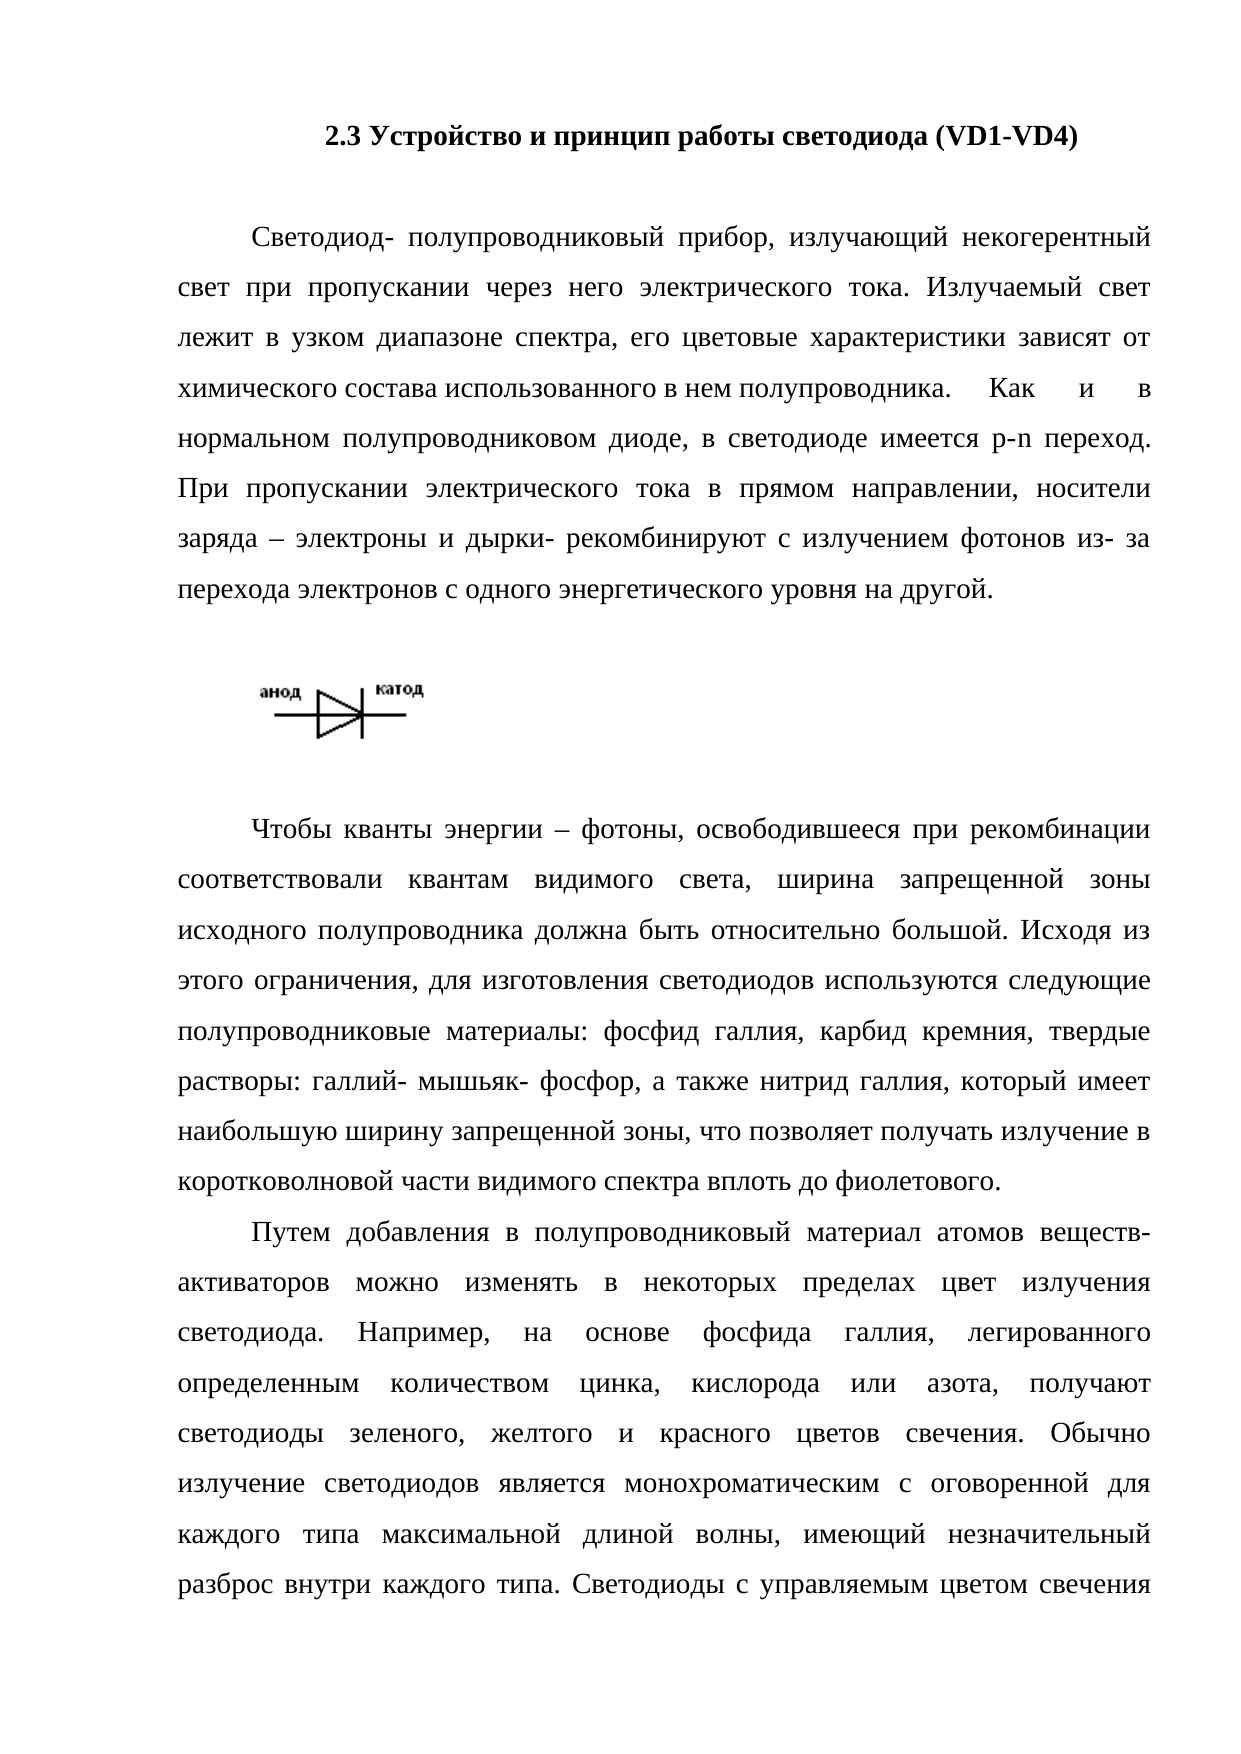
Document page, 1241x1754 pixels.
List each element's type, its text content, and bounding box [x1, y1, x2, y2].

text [177, 1214, 1152, 1599]
text Чтобы кванты энергии – фотоны, освободившееся при рекомбинации соответствовали квантам видимого света, ширина запрещенной зоны исходного полупроводника должна быть относительно большой. Исходя из этого ограничения, для изготовления светодиодов используются следующие полупроводниковые материалы: фосфид галлия, карбид кремния, твердые растворы: галлий- мышьяк- фосфор, а также нитрид галлия, который имеет наибольшую ширину запрещенной зоны, что позволяет получать излучение в коротковолновой части видимого спектра вплоть до фиолетового. [177, 811, 1152, 1197]
picture [251, 671, 430, 747]
text Светодиод- полупроводниковый прибор, излучающий некогерентный свет при пропускании через него электрического тока. Излучаемый свет лежит в узком диапазоне спектра, его цветовые характеристики зависят от химического состава использованного в нем полупроводника. Как и в нормальном полупроводниковом диоде, в светодиоде имеется р-n переход. При пропускании электрического тока в прямом направлении, носители заряда – электроны и дырки- рекомбинируют с излучением фотонов из- за перехода электронов с одного энергетического уровня на другой. [177, 219, 1152, 604]
text 2.3 Устройство и принцип работы светодиода (VD1-VD4) [177, 118, 1152, 152]
